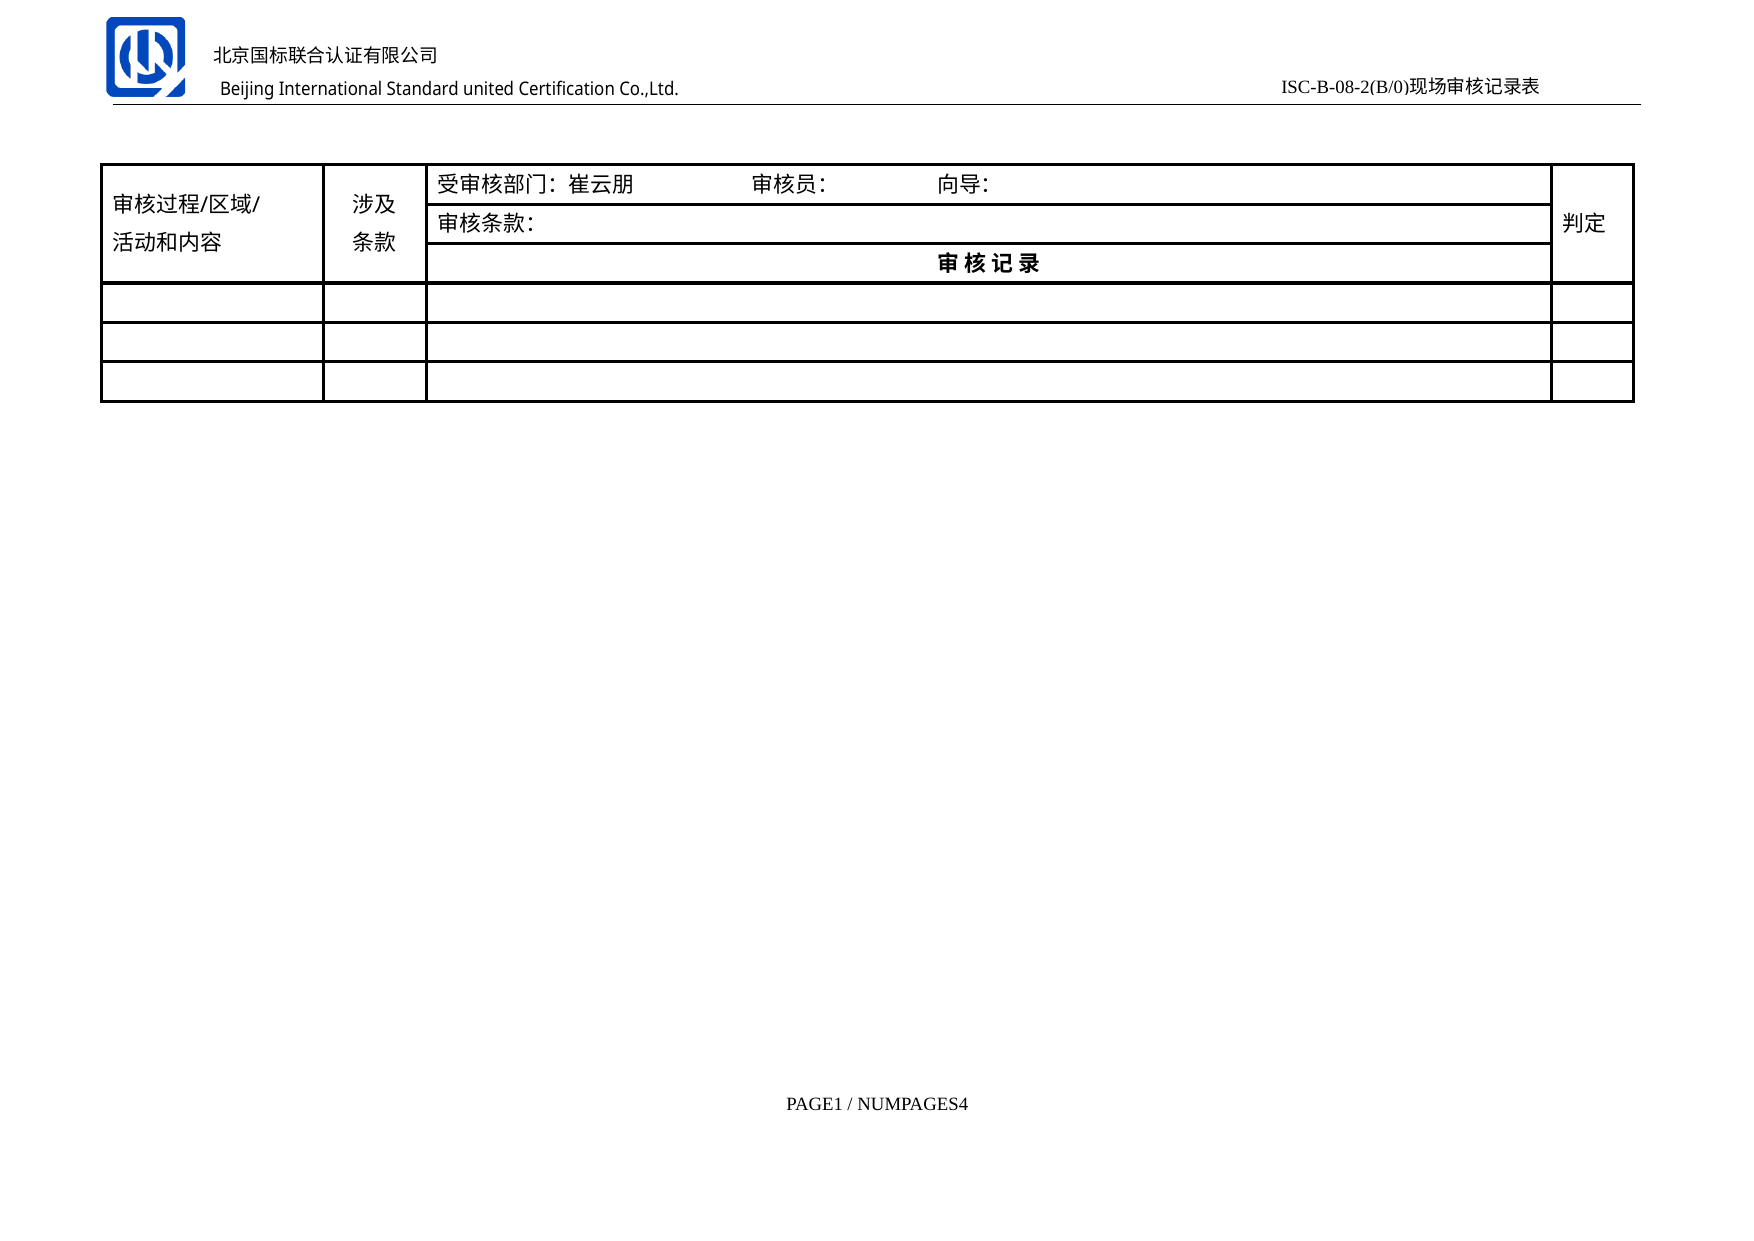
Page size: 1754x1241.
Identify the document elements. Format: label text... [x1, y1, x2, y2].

table_cell [325, 324, 425, 360]
table_cell [103, 363, 322, 399]
table_header 判定 [1553, 166, 1632, 281]
table_cell [103, 324, 322, 360]
table_cell [1553, 363, 1632, 399]
table_cell [325, 285, 425, 321]
table_cell 审核条款： [428, 206, 1550, 242]
table_cell [428, 363, 1550, 399]
table_cell 审 核 记 录 [428, 245, 1550, 281]
table_cell [103, 285, 322, 321]
table_cell [1553, 285, 1632, 321]
table_cell [1553, 324, 1632, 360]
table_header 审核过程/区域/ 活动和内容 [103, 166, 322, 281]
table_header 涉及 条款 [325, 166, 425, 281]
picture [106, 17, 186, 97]
table_cell [428, 324, 1550, 360]
table_header 受审核部门：崔云朋 审核员： 向导： [428, 166, 1550, 203]
table_cell [325, 363, 425, 399]
table_cell [428, 285, 1550, 321]
